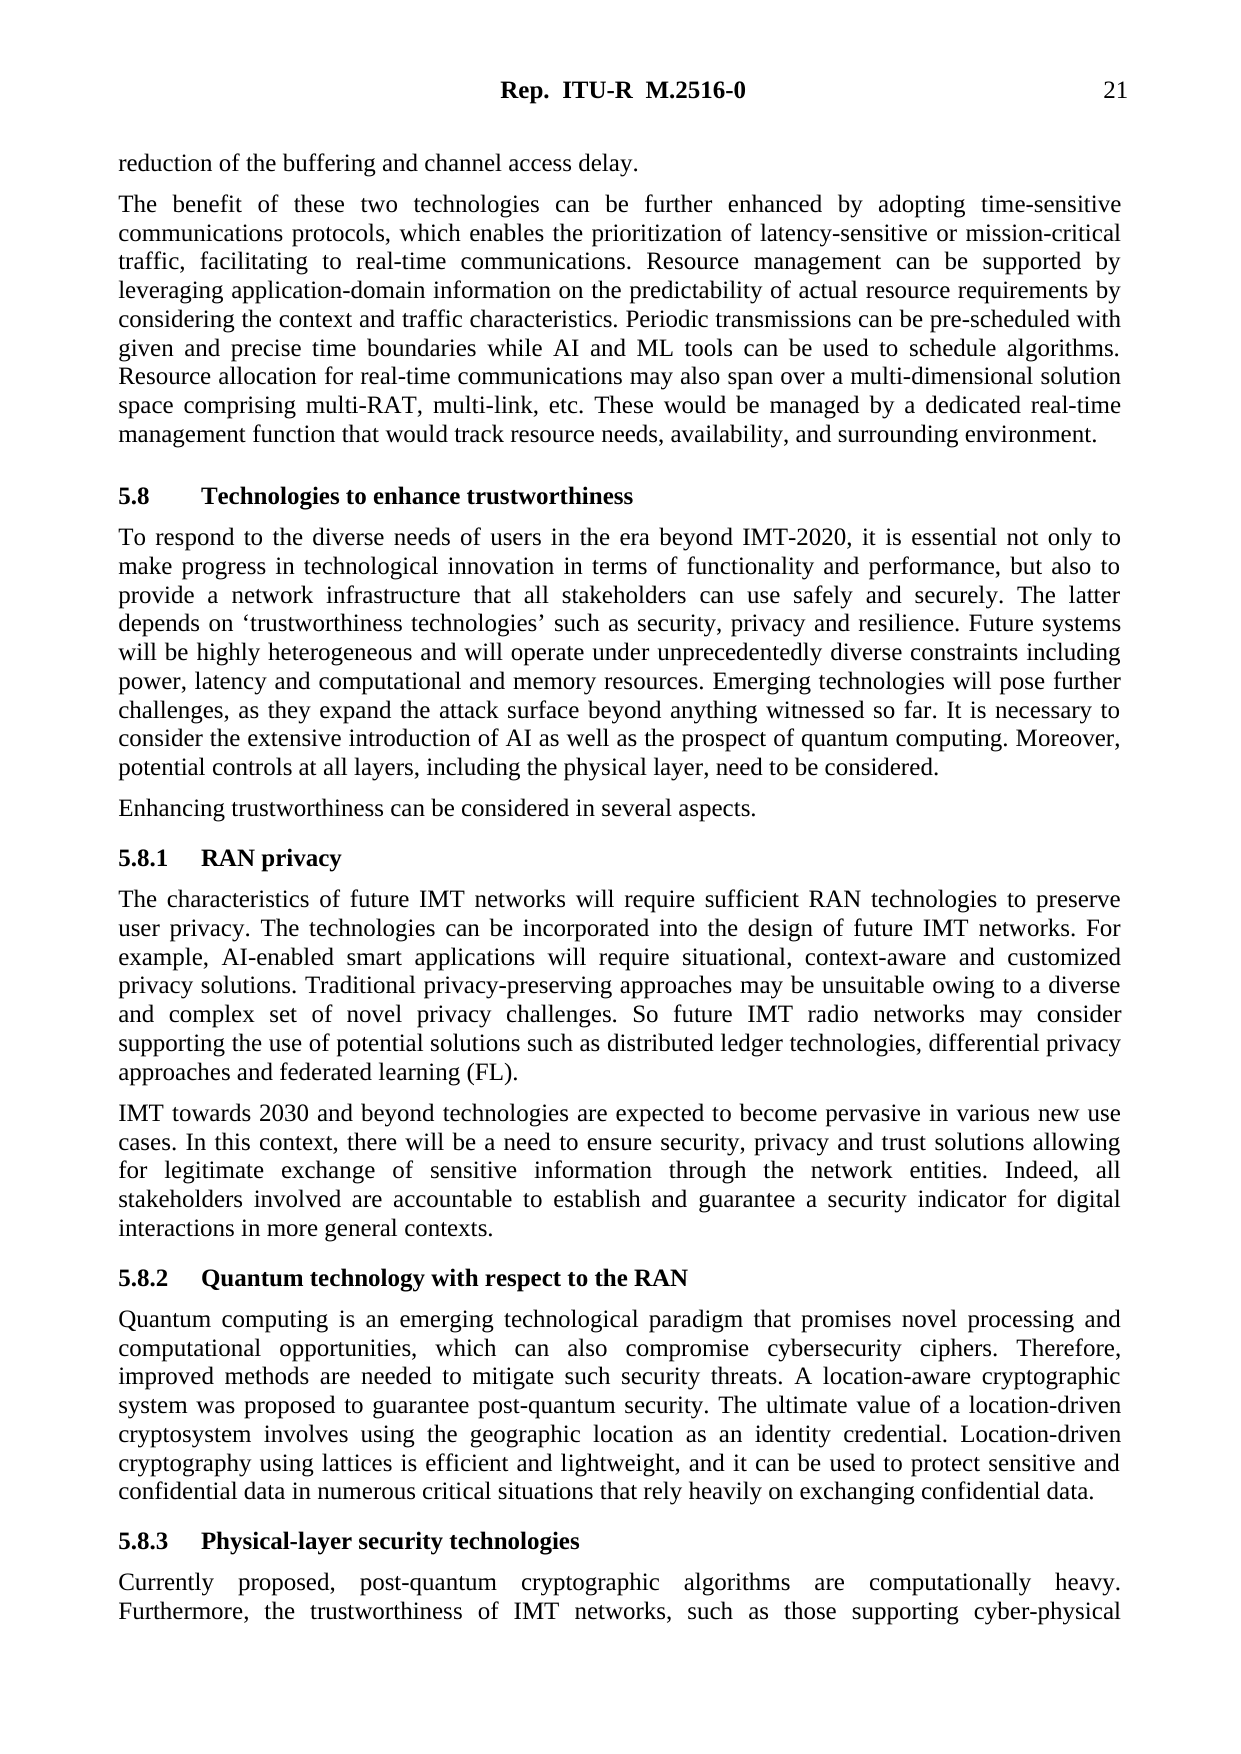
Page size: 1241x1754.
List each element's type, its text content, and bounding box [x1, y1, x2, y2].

text Quantum computing is an emerging technological paradigm that promises novel processing and computational opportunities, which can also compromise cybersecurity ciphers. Therefore, improved methods are needed to mitigate such security threats. A location-aware cryptographic system was proposed to guarantee post-quantum security. The ultimate value of a location-driven cryptosystem involves using the geographic location as an identity credential. Location-driven cryptography using lattices is efficient and lightweight, and it can be used to protect sensitive and confidential data in numerous critical situations that rely heavily on exchanging confidential data. [118, 1304, 1122, 1505]
text To respond to the diverse needs of users in the era beyond IMT-2020, it is essential not only to make progress in technological innovation in terms of functionality and performance, but also to provide a network infrastructure that all stakeholders can use safely and securely. The latter depends on ‘trustworthiness technologies’ such as security, privacy and resilience. Future systems will be highly heterogeneous and will operate under unprecedentedly diverse constraints including power, latency and computational and memory resources. Emerging technologies will pose further challenges, as they expand the attack surface beyond anything witnessed so far. It is necessary to consider the extensive introduction of AI as well as the prospect of quantum computing. Moreover, potential controls at all layers, including the physical layer, need to be considered. [118, 522, 1122, 781]
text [118, 1567, 1122, 1625]
subtitle 5.8 Technologies to enhance trustworthiness [118, 481, 1122, 510]
subtitle 5.8.3 Physical-layer security technologies [118, 1526, 1122, 1555]
subtitle 5.8.1 RAN privacy [118, 843, 1122, 872]
text IMT towards 2030 and beyond technologies are expected to become pervasive in various new use cases. In this context, there will be a need to ensure security, privacy and trust solutions allowing for legitimate exchange of sensitive information through the network entities. Indeed, all stakeholders involved are accountable to establish and guarantee a security indicator for digital interactions in more general contexts. [118, 1098, 1122, 1242]
text Enhancing trustworthiness can be considered in several aspects. [118, 793, 1122, 822]
text The characteristics of future IMT networks will require sufficient RAN technologies to preserve user privacy. The technologies can be incorporated into the design of future IMT networks. For example, AI-enabled smart applications will require situational, context-aware and customized privacy solutions. Traditional privacy-preserving approaches may be unsuitable owing to a diverse and complex set of novel privacy challenges. So future IMT radio networks may consider supporting the use of potential solutions such as distributed ledger technologies, differential privacy approaches and federated learning (FL). [118, 884, 1122, 1086]
text The benefit of these two technologies can be further enhanced by adopting time-sensitive communications protocols, which enables the prioritization of latency-sensitive or mission-critical traffic, facilitating to real-time communications. Resource management can be supported by leveraging application-domain information on the predictability of actual resource requirements by considering the context and traffic characteristics. Periodic transmissions can be pre-scheduled with given and precise time boundaries while AI and ML tools can be used to schedule algorithms. Resource allocation for real-time communications may also span over a multi-dimensional solution space comprising multi-RAT, multi-link, etc. These would be managed by a dedicated real-time management function that would track resource needs, availability, and surrounding environment. [118, 189, 1122, 448]
subtitle 5.8.2 Quantum technology with respect to the RAN [118, 1263, 1122, 1291]
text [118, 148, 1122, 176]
